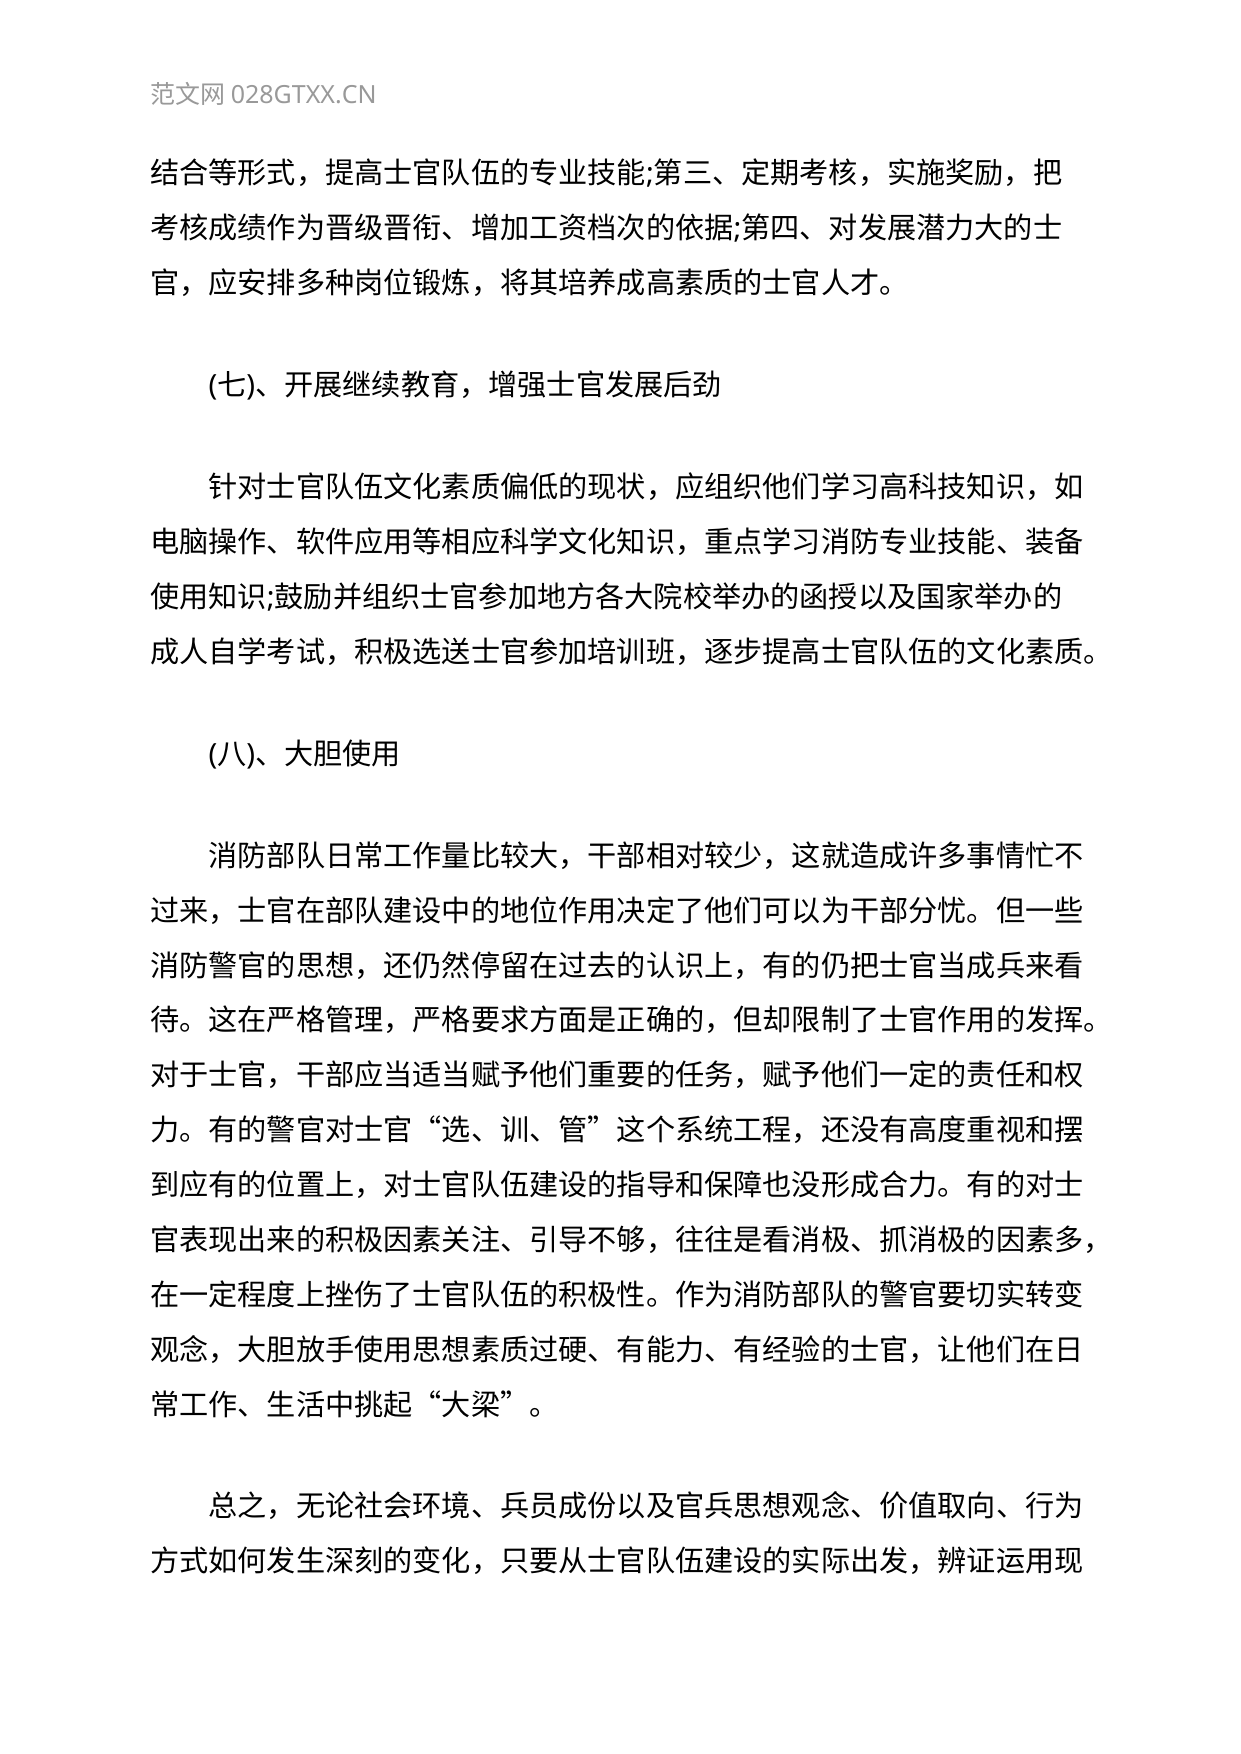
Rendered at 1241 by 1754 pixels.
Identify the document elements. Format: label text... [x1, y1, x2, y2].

text 消防部队日常工作量比较大，干部相对较少，这就造成许多事情忙不过来，士官在部队建设中的地位作用决定了他们可以为干部分忧。但一些消防警官的思想，还仍然停留在过去的认识上，有的仍把士官当成兵来看待。这在严格管理，严格要求方面是正确的，但却限制了士官作用的发挥。对于士官，干部应当适当赋予他们重要的任务，赋予他们一定的责任和权力。有的警官对士官“选、训、管”这个系统工程，还没有高度重视和摆到应有的位置上，对士官队伍建设的指导和保障也没形成合力。有的对士官表现出来的积极因素关注、引导不够，往往是看消极、抓消极的因素多，在一定程度上挫伤了士官队伍的积极性。作为消防部队的警官要切实转变观念，大胆放手使用思想素质过硬、有能力、有经验的士官，让他们在日常工作、生活中挑起“大梁”。 [150, 832, 1090, 1423]
text (八)、大胆使用 [150, 730, 1090, 773]
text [150, 150, 1090, 302]
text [150, 1483, 1090, 1580]
text 针对士官队伍文化素质偏低的现状，应组织他们学习高科技知识，如电脑操作、软件应用等相应科学文化知识，重点学习消防专业技能、装备使用知识;鼓励并组织士官参加地方各大院校举办的函授以及国家举办的成人自学考试，积极选送士官参加培训班，逐步提高士官队伍的文化素质。 [150, 464, 1090, 671]
text (七)、开展继续教育，增强士官发展后劲 [150, 362, 1090, 404]
